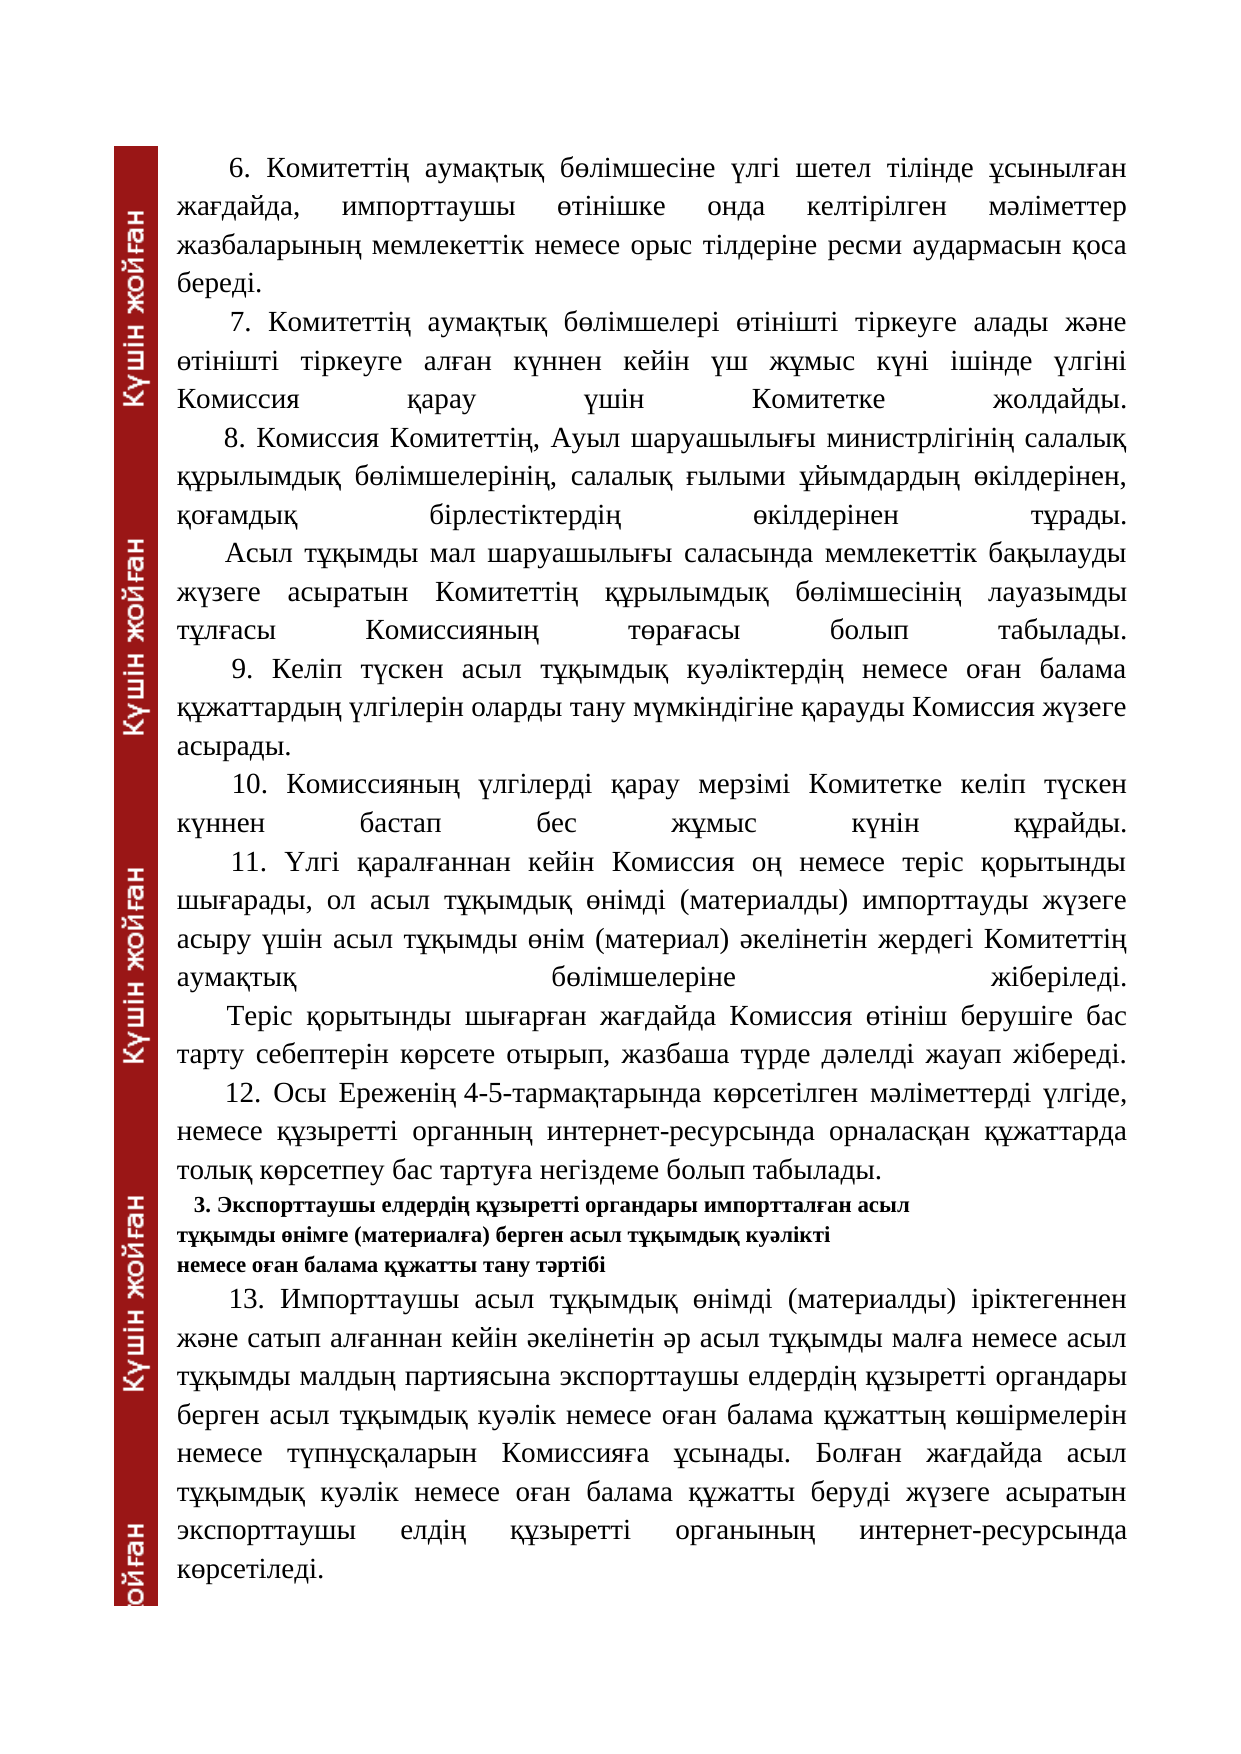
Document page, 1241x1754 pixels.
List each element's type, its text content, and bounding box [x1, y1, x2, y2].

picture [114, 1277, 158, 1281]
picture [114, 146, 158, 150]
text 3. Экспорттаушы елдердiң құзыреттi органдары импортталған асыл тұқымды өнiмге (материалға) берген асыл тұқымдық куәлiктi немесе оған балама құжатты тану тәртiбi [112, 1191, 1128, 1277]
picture [114, 1186, 158, 1191]
picture [114, 1584, 158, 1606]
